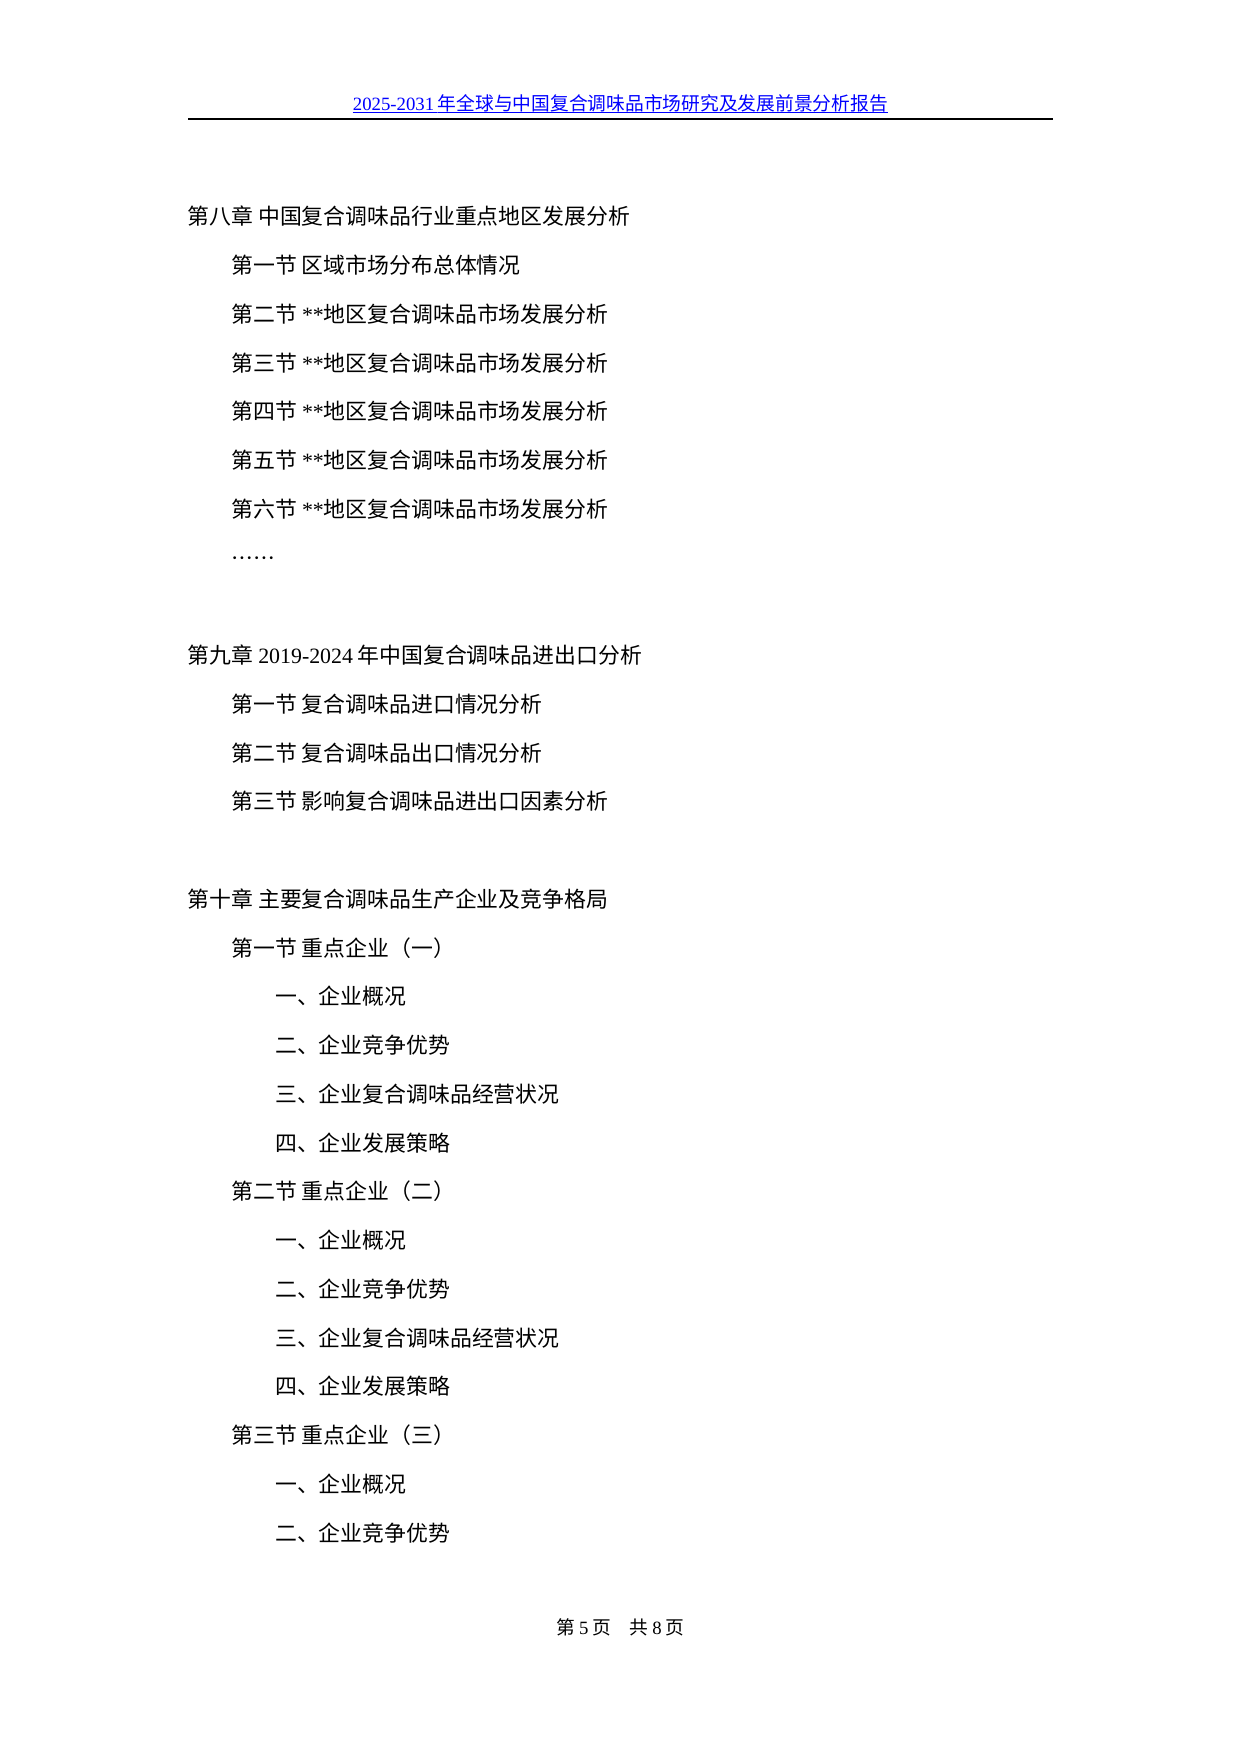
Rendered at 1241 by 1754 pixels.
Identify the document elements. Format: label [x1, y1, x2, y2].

text [187, 150, 1053, 1548]
